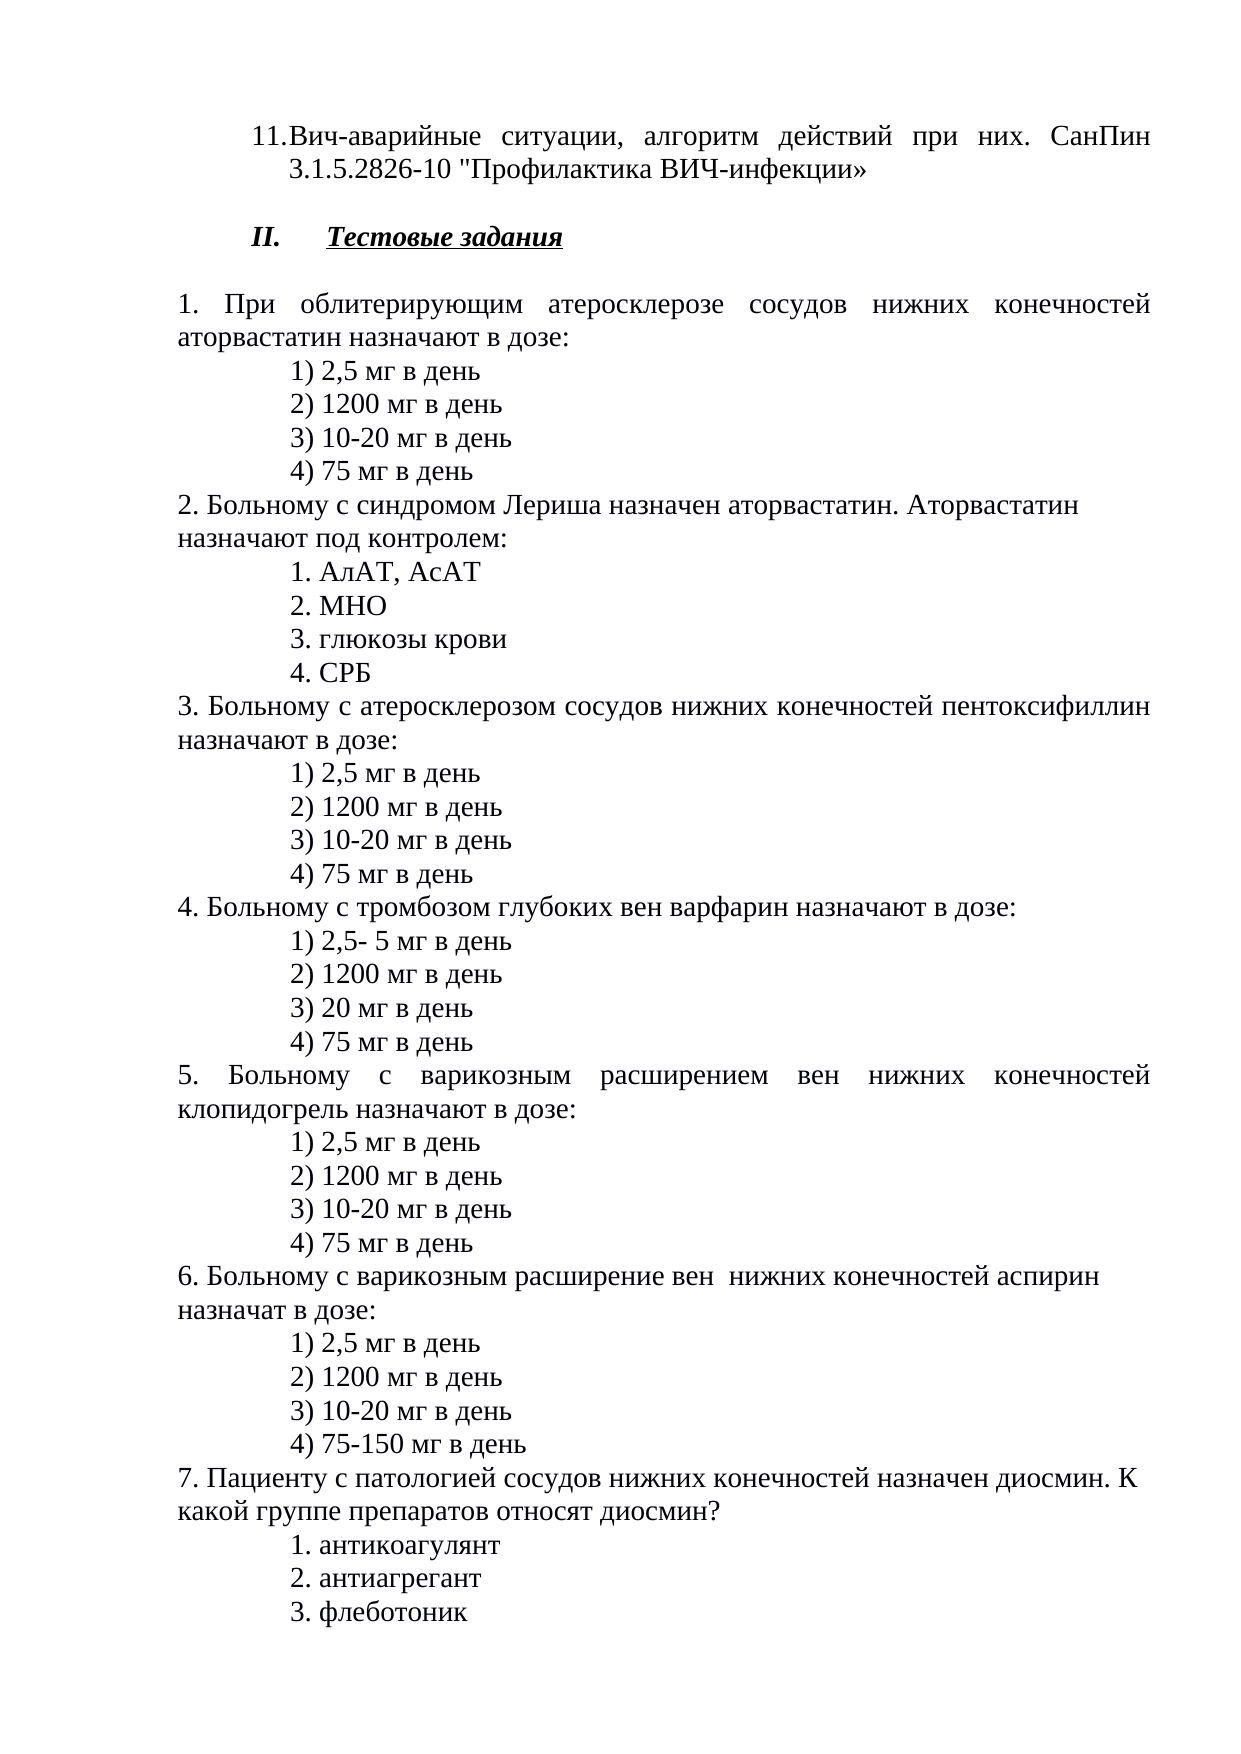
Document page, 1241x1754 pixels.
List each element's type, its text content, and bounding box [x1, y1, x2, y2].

text 4) 75 мг в день [290, 1024, 1152, 1057]
text 2) 1200 мг в день [290, 1158, 1152, 1191]
text 4) 75-150 мг в день [290, 1426, 1152, 1460]
text 2) 1200 мг в день [290, 386, 1152, 420]
text 4) 75 мг в день [290, 856, 1152, 889]
text 1) 2,5 мг в день [290, 353, 1152, 386]
text 1. При облитерирующим атеросклерозе сосудов нижних конечностей аторвастатин назначают в дозе: [177, 286, 1152, 353]
text 3) 10-20 мг в день [290, 420, 1152, 453]
text 4. СРБ [290, 655, 1152, 688]
list 1) 2,5 мг в день [290, 1124, 1152, 1158]
text 3. Больному с атеросклерозом сосудов нижних конечностей пентоксифиллин назначают в дозе: [177, 688, 1152, 755]
text 6. Больному с варикозным расширение вен нижних конечностей аспирин назначат в дозе: [177, 1258, 1152, 1326]
text 5. Больному с варикозным расширением вен нижних конечностей клопидогрель назначают в дозе: [177, 1057, 1152, 1124]
text 2. антиагрегант [290, 1560, 1152, 1594]
list Тестовые задания [251, 219, 1152, 252]
text 4. Больному с тромбозом глубоких вен варфарин назначают в дозе: [177, 889, 1152, 923]
text 1. антикоагулянт [290, 1527, 1152, 1560]
text 1) 2,5 мг в день [290, 755, 1152, 789]
text 3) 10-20 мг в день [290, 822, 1152, 856]
text 7. Пациенту с патологией сосудов нижних конечностей назначен диосмин. К какой группе препаратов относят диосмин? [177, 1460, 1152, 1527]
text 2) 1200 мг в день [290, 789, 1152, 822]
text 2. Больному с синдромом Лериша назначен аторвастатин. Аторвастатин назначают под контролем: [177, 487, 1152, 554]
text 4) 75 мг в день [290, 453, 1152, 487]
text 2. МНО [290, 588, 1152, 621]
text 2) 1200 мг в день [290, 957, 1152, 990]
text 3) 20 мг в день [290, 990, 1152, 1024]
text 3. глюкозы крови [290, 621, 1152, 655]
list 1) 2,5 мг в день [290, 1326, 1152, 1359]
text 1. АлАТ, АсАТ [290, 554, 1152, 588]
text 3. флеботоник [290, 1594, 1152, 1627]
list Вич-аварийные ситуации, алгоритм действий при них. СанПин 3.1.5.2826-10 "Профилактика ВИЧ-инфекции» [251, 118, 1152, 185]
list 1) 2,5- 5 мг в день [290, 923, 1152, 957]
text 3) 10-20 мг в день [290, 1191, 1152, 1225]
text 2) 1200 мг в день [290, 1359, 1152, 1393]
text 3) 10-20 мг в день [290, 1393, 1152, 1426]
text 4) 75 мг в день [290, 1225, 1152, 1258]
